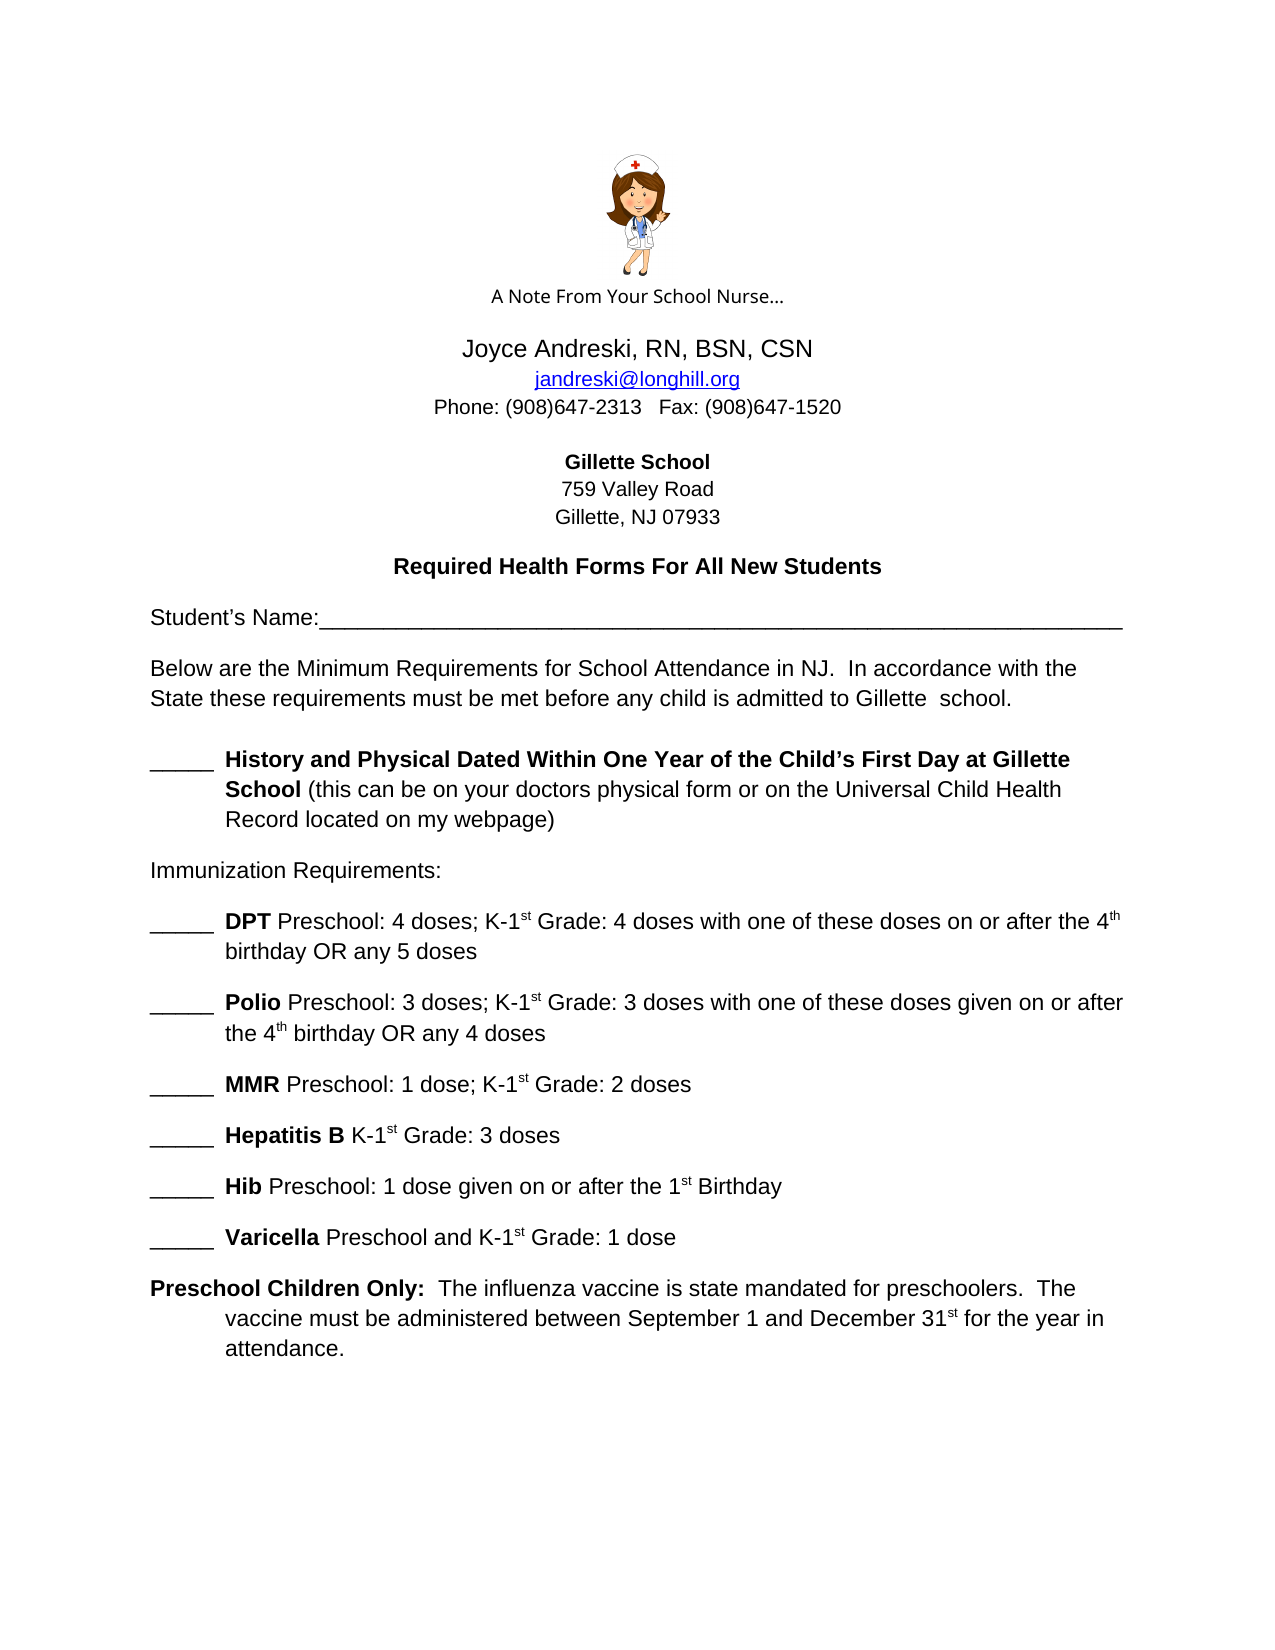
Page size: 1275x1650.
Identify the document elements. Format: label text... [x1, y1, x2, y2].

text _____ MMR Preschool: 1 dose; K-1st Grade: 2 doses [150, 1071, 1125, 1097]
text A Note From Your School Nurse… [150, 284, 1125, 309]
text Immunization Requirements: [150, 857, 1125, 883]
text _____ DPT Preschool: 4 doses; K-1st Grade: 4 doses with one of these doses on or after the 4th birthday OR any 5 doses [150, 908, 1125, 964]
text Required Health Forms For All New Students [150, 553, 1125, 579]
text _____ Polio Preschool: 3 doses; K-1st Grade: 3 doses with one of these doses given on or after the 4th birthday OR any 4 doses [150, 989, 1125, 1046]
text Gillette School [150, 449, 1125, 473]
text Preschool Children Only: The influenza vaccine is state mandated for preschoolers. The vaccine must be administered between September 1 and December 31st for the year in attendance. [150, 1275, 1125, 1361]
picture [596, 150, 679, 280]
text _____ Hib Preschool: 1 dose given on or after the 1st Birthday [150, 1173, 1125, 1199]
text Phone: (908)647-2313 Fax: (908)647-1520 [150, 394, 1125, 418]
text _____ History and Physical Dated Within One Year of the Child’s First Day at Gillette School (this can be on your doctors physical form or on the Universal Child Health Record located on my webpage) [150, 746, 1125, 832]
text jandreski@longhill.org [150, 367, 1125, 391]
text Gillette, NJ 07933 [150, 504, 1125, 528]
text State these requirements must be met before any child is admitted to Gillette school. [150, 685, 1125, 711]
text _____ Hepatitis B K-1st Grade: 3 doses [150, 1122, 1125, 1148]
text Student’s Name:_______________________________________________________________ [150, 604, 1125, 630]
text _____ Varicella Preschool and K-1st Grade: 1 dose [150, 1224, 1125, 1250]
text 759 Valley Road [150, 477, 1125, 501]
text Joyce Andreski, RN, BSN, CSN [150, 334, 1125, 363]
text Below are the Minimum Requirements for School Attendance in NJ. In accordance with the [150, 655, 1125, 681]
